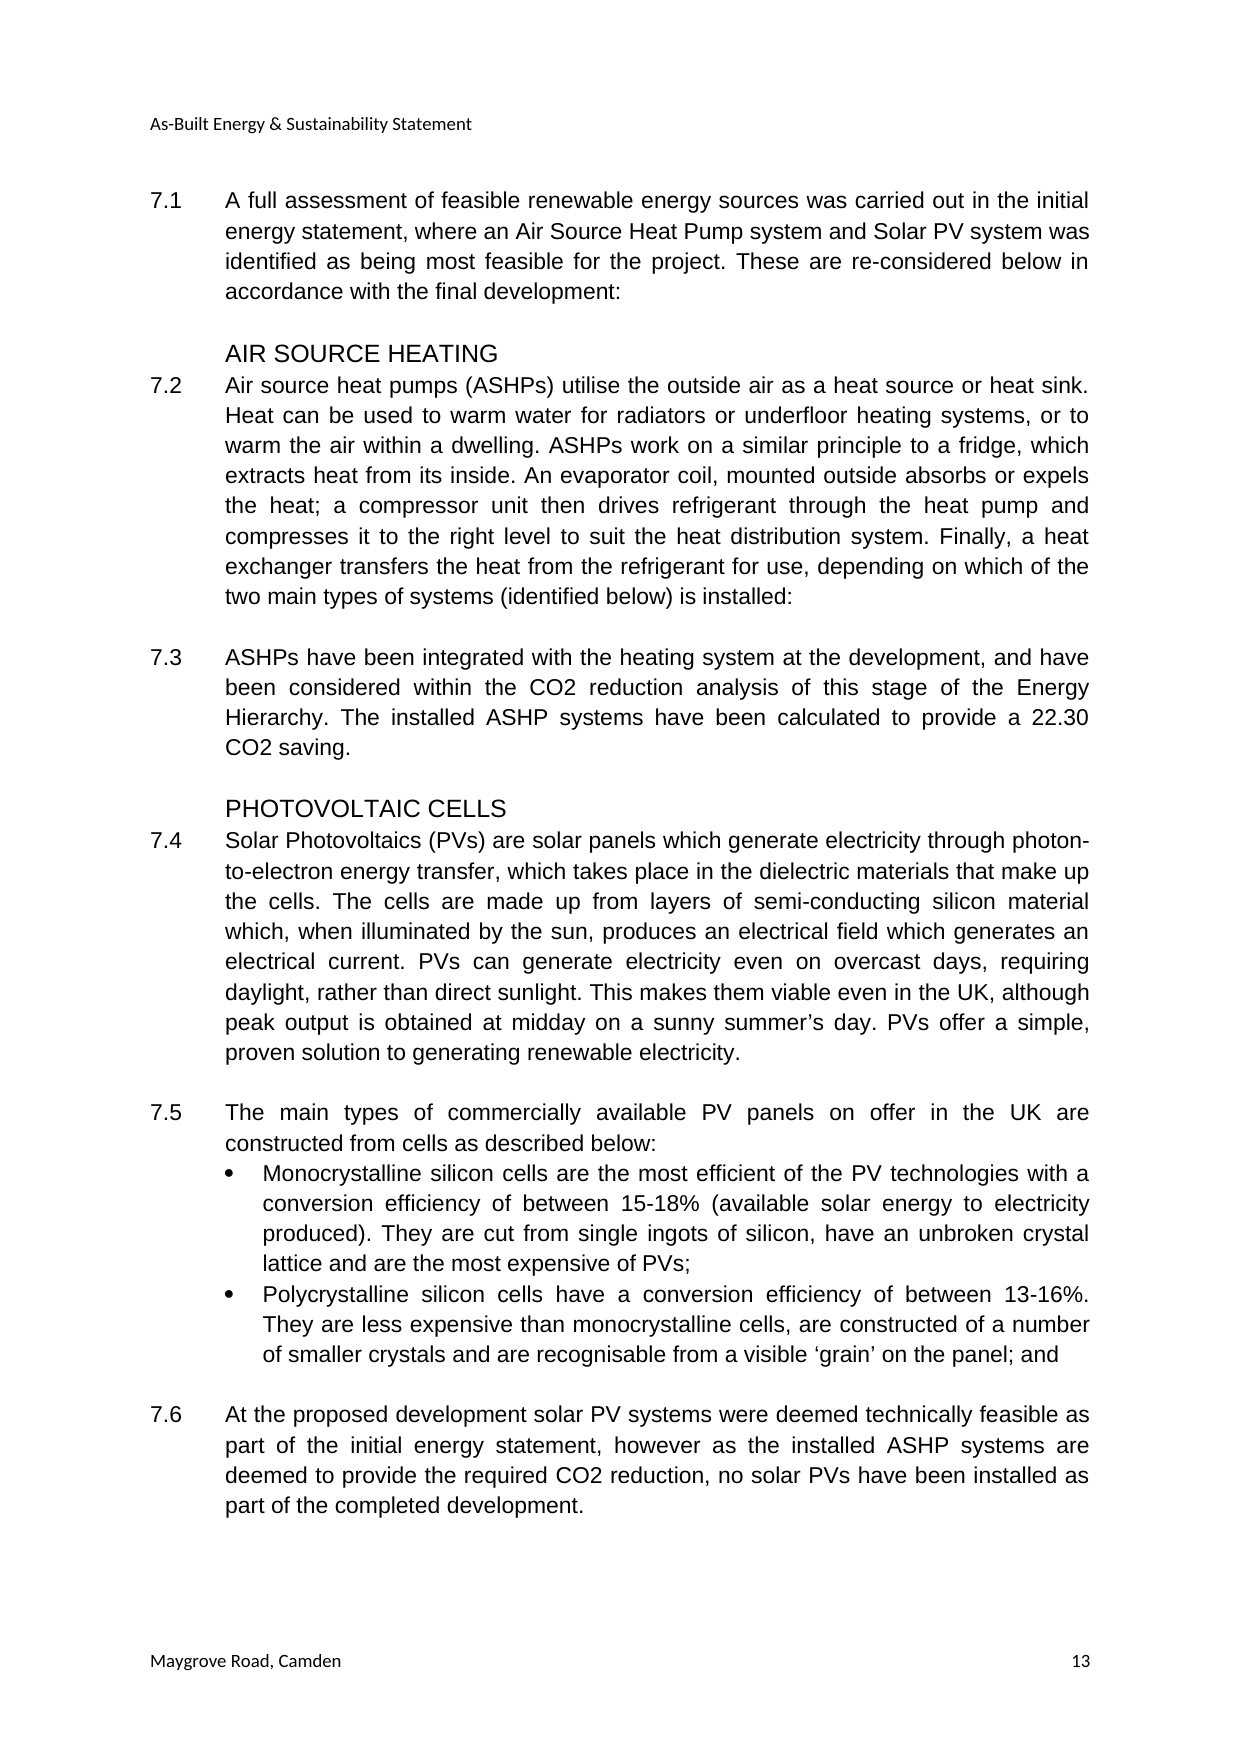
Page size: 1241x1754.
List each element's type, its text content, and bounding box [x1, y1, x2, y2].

text AIR SOURCE HEATING [225, 338, 1090, 367]
list Polycrystalline silicon cells have a conversion efficiency of between 13-16%. They are less expensive than monocrystalline cells, are constructed of a number of smaller crystals and are recognisable from a visible ‘grain’ on the panel; and [225, 1281, 1090, 1367]
text 7.4 Solar Photovoltaics (PVs) are solar panels which generate electricity through photon- to-electron energy transfer, which takes place in the dielectric materials that make up the cells. The cells are made up from layers of semi-conducting silicon material which, when illuminated by the sun, produces an electrical field which generates an electrical current. PVs can generate electricity even on overcast days, requiring daylight, rather than direct sunlight. This makes them viable even in the UK, although peak output is obtained at midday on a sunny summer’s day. PVs offer a simple, proven solution to generating renewable electricity. [150, 827, 1090, 1065]
text 7.6 At the proposed development solar PV systems were deemed technically feasible as part of the initial energy statement, however as the installed ASHP systems are deemed to provide the required CO2 reduction, no solar PVs have been installed as part of the completed development. [150, 1401, 1090, 1518]
text PHOTOVOLTAIC CELLS [225, 794, 1090, 823]
list Monocrystalline silicon cells are the most efficient of the PV technologies with a conversion efficiency of between 15-18% (available solar energy to electricity produced). They are cut from single ingots of silicon, have an unbroken crystal lattice and are the most expensive of PVs; [225, 1160, 1090, 1277]
text 7.5 The main types of commercially available PV panels on offer in the UK are constructed from cells as described below: [150, 1099, 1090, 1156]
text 7.1 A full assessment of feasible renewable energy sources was carried out in the initial energy statement, where an Air Source Heat Pump system and Solar PV system was identified as being most feasible for the project. These are re-considered below in accordance with the final development: [150, 187, 1090, 304]
text 7.2 Air source heat pumps (ASHPs) utilise the outside air as a heat source or heat sink. Heat can be used to warm water for radiators or underfloor heating systems, or to warm the air within a dwelling. ASHPs work on a similar principle to a fridge, which extracts heat from its inside. An evaporator coil, mounted outside absorbs or expels the heat; a compressor unit then drives refrigerant through the heat pump and compresses it to the right level to suit the heat distribution system. Finally, a heat exchanger transfers the heat from the refrigerant for use, depending on which of the two main types of systems (identified below) is installed: [150, 372, 1090, 609]
text 7.3 ASHPs have been integrated with the heating system at the development, and have been considered within the CO2 reduction analysis of this stage of the Energy Hierarchy. The installed ASHP systems have been calculated to provide a 22.30 CO2 saving. [150, 643, 1090, 760]
